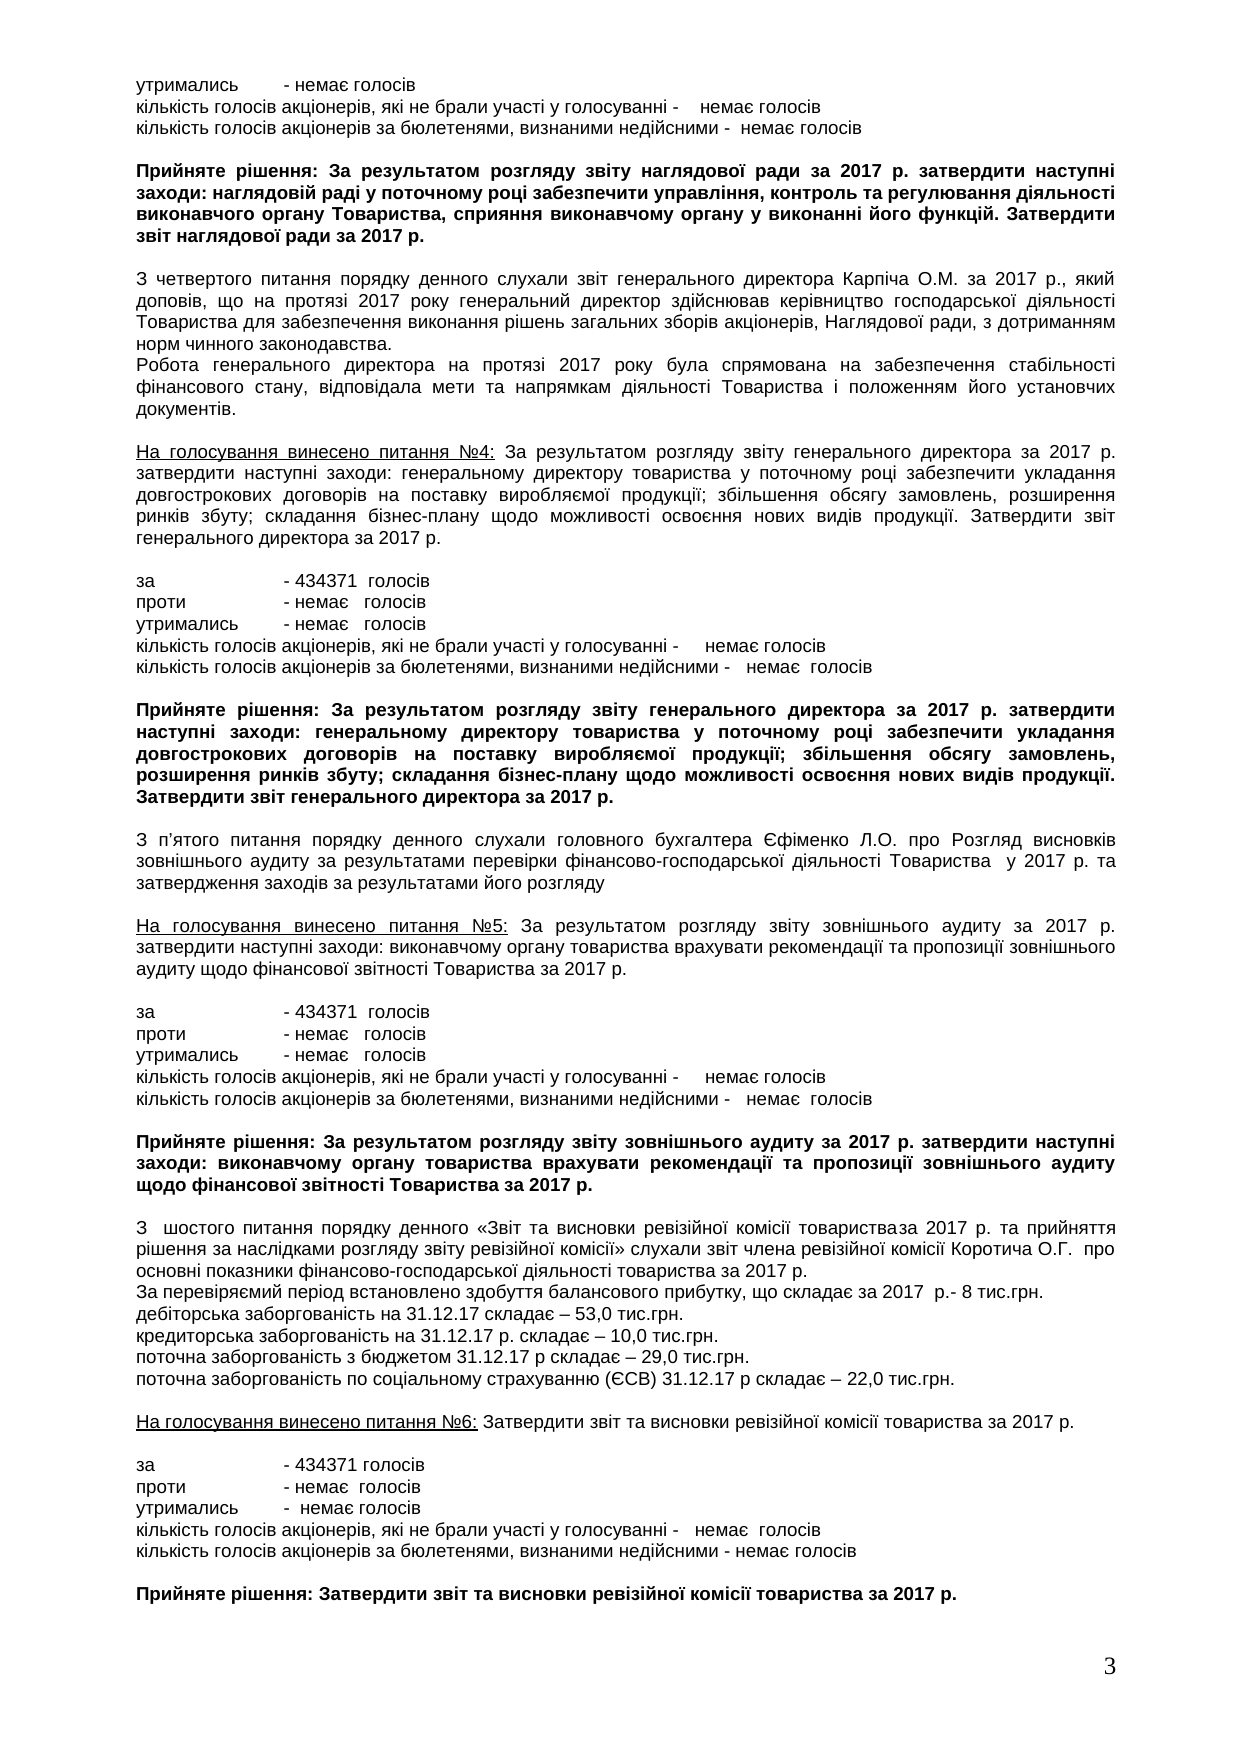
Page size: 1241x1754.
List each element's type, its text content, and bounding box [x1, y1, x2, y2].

text проти - немає голосів [136, 1475, 1116, 1497]
text кількість голосів акціонерів за бюлетенями, визнаними недійсними - немає голосів [136, 1087, 1116, 1109]
text проти - немає голосів [136, 591, 1116, 613]
text утримались - немає голосів [136, 613, 1116, 634]
text Робота генерального директора на протязі 2017 року була спрямована на забезпечення стабільності фінансового стану, відповідала мети та напрямкам діяльності Товариства і положенням його установчих документів. [136, 354, 1116, 419]
text поточна заборгованість з бюджетом 31.12.17 р складає – 29,0 тис.грн. [136, 1346, 1116, 1368]
text кількість голосів акціонерів, які не брали участі у голосуванні - немає голосів [136, 95, 1116, 117]
text На голосування винесено питання №6: Затвердити звіт та висновки ревізійної комісії товариства за 2017 р. [136, 1411, 1116, 1432]
text На голосування винесено питання №5: За результатом розгляду звіту зовнішнього аудиту за 2017 р. затвердити наступні заходи: виконавчому органу товариства врахувати рекомендації та пропозиції зовнішнього аудиту щодо фінансової звітності Товариства за 2017 р. [136, 915, 1116, 979]
text З четвертого питання порядку денного слухали звіт генерального директора Карпіча О.М. за 2017 р., який доповів, що на протязі 2017 року генеральний директор здійснював керівництво господарської діяльності Товариства для забезпечення виконання рішень загальних зборів акціонерів, Наглядової ради, з дотриманням норм чинного законодавства. [136, 268, 1116, 354]
text поточна заборгованість по соціальному страхуванню (ЄСВ) 31.12.17 р складає – 22,0 тис.грн. [136, 1368, 1116, 1389]
text утримались - немає голосів [136, 74, 1116, 95]
text за - 434371 голосів [136, 1454, 1116, 1475]
text кількість голосів акціонерів, які не брали участі у голосуванні - немає голосів [136, 634, 1116, 656]
text кількість голосів акціонерів за бюлетенями, визнаними недійсними - немає голосів [136, 656, 1116, 678]
text кількість голосів акціонерів за бюлетенями, визнаними недійсними - немає голосів [136, 1540, 1116, 1562]
text На голосування винесено питання №4: За результатом розгляду звіту генерального директора за 2017 р. затвердити наступні заходи: генеральному директору товариства у поточному році забезпечити укладання довгострокових договорів на поставку виробляємої продукції; збільшення обсягу замовлень, розширення ринків збуту; складання бізнес-плану щодо можливості освоєння нових видів продукції. Затвердити звіт генерального директора за 2017 р. [136, 440, 1116, 548]
text за - 434371 голосів [136, 1001, 1116, 1023]
text З п’ятого питання порядку денного слухали головного бухгалтера Єфіменко Л.О. про Розгляд висновків зовнішнього аудиту за результатами перевірки фінансово-господарської діяльності Товариства у 2017 р. та затвердження заходів за результатами його розгляду [136, 828, 1116, 893]
text за - 434371 голосів [136, 570, 1116, 591]
text кількість голосів акціонерів за бюлетенями, визнаними недійсними - немає голосів [136, 117, 1116, 138]
text утримались - немає голосів [136, 1044, 1116, 1066]
text проти - немає голосів [136, 1023, 1116, 1044]
text Прийняте рішення: За результатом розгляду звіту генерального директора за 2017 р. затвердити наступні заходи: генеральному директору товариства у поточному році забезпечити укладання довгострокових договорів на поставку виробляємої продукції; збільшення обсягу замовлень, розширення ринків збуту; складання бізнес-плану щодо можливості освоєння нових видів продукції. Затвердити звіт генерального директора за 2017 р. [136, 699, 1116, 807]
text Прийняте рішення: Затвердити звіт та висновки ревізійної комісії товариства за 2017 р. [136, 1583, 1116, 1605]
text Прийняте рішення: За результатом розгляду звіту наглядової ради за 2017 р. затвердити наступні заходи: наглядовій раді у поточному році забезпечити управління, контроль та регулювання діяльності виконавчого органу Товариства, сприяння виконавчому органу у виконанні його функцій. Затвердити звіт наглядової ради за 2017 р. [136, 160, 1116, 246]
text кредиторська заборгованість на 31.12.17 р. складає – 10,0 тис.грн. [136, 1324, 1116, 1346]
text Прийняте рішення: За результатом розгляду звіту зовнішнього аудиту за 2017 р. затвердити наступні заходи: виконавчому органу товариства врахувати рекомендації та пропозиції зовнішнього аудиту щодо фінансової звітності Товариства за 2017 р. [136, 1130, 1116, 1195]
text З шостого питання порядку денного «Звіт та висновки ревізійної комісії товаристваза 2017 р. та прийняття рішення за наслідками розгляду звіту ревізійної комісії» слухали звіт члена ревізійної комісії Коротича О.Г. про основні показники фінансово-господарської діяльності товариства за 2017 р. [136, 1217, 1116, 1281]
text кількість голосів акціонерів, які не брали участі у голосуванні - немає голосів [136, 1518, 1116, 1540]
text утримались - немає голосів [136, 1497, 1116, 1518]
text кількість голосів акціонерів, які не брали участі у голосуванні - немає голосів [136, 1066, 1116, 1087]
text дебіторська заборгованість на 31.12.17 складає – 53,0 тис.грн. [136, 1303, 1116, 1324]
text За перевіряємий період встановлено здобуття балансового прибутку, що складає за 2017 р.- 8 тис.грн. [136, 1281, 1116, 1303]
